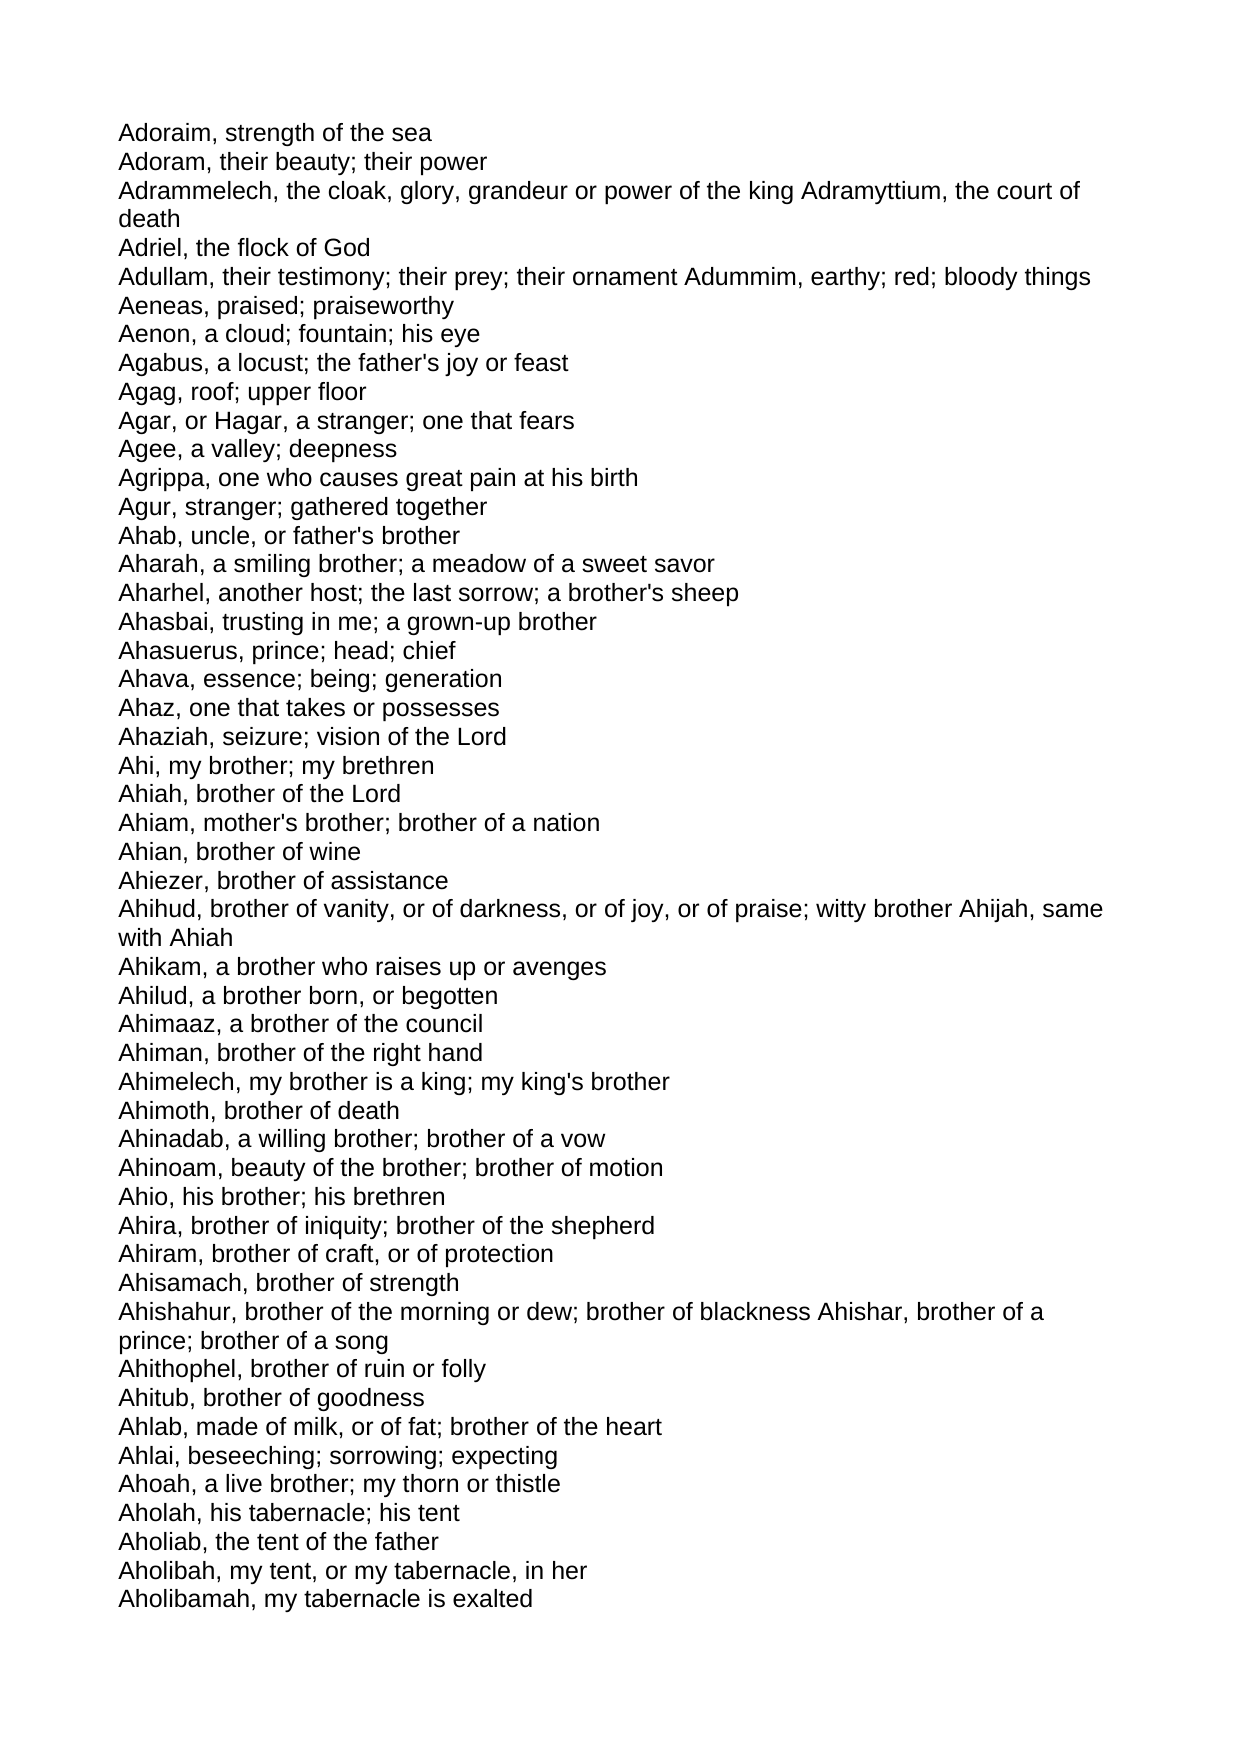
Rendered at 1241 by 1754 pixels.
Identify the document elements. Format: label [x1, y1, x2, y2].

text [118, 118, 1122, 1613]
